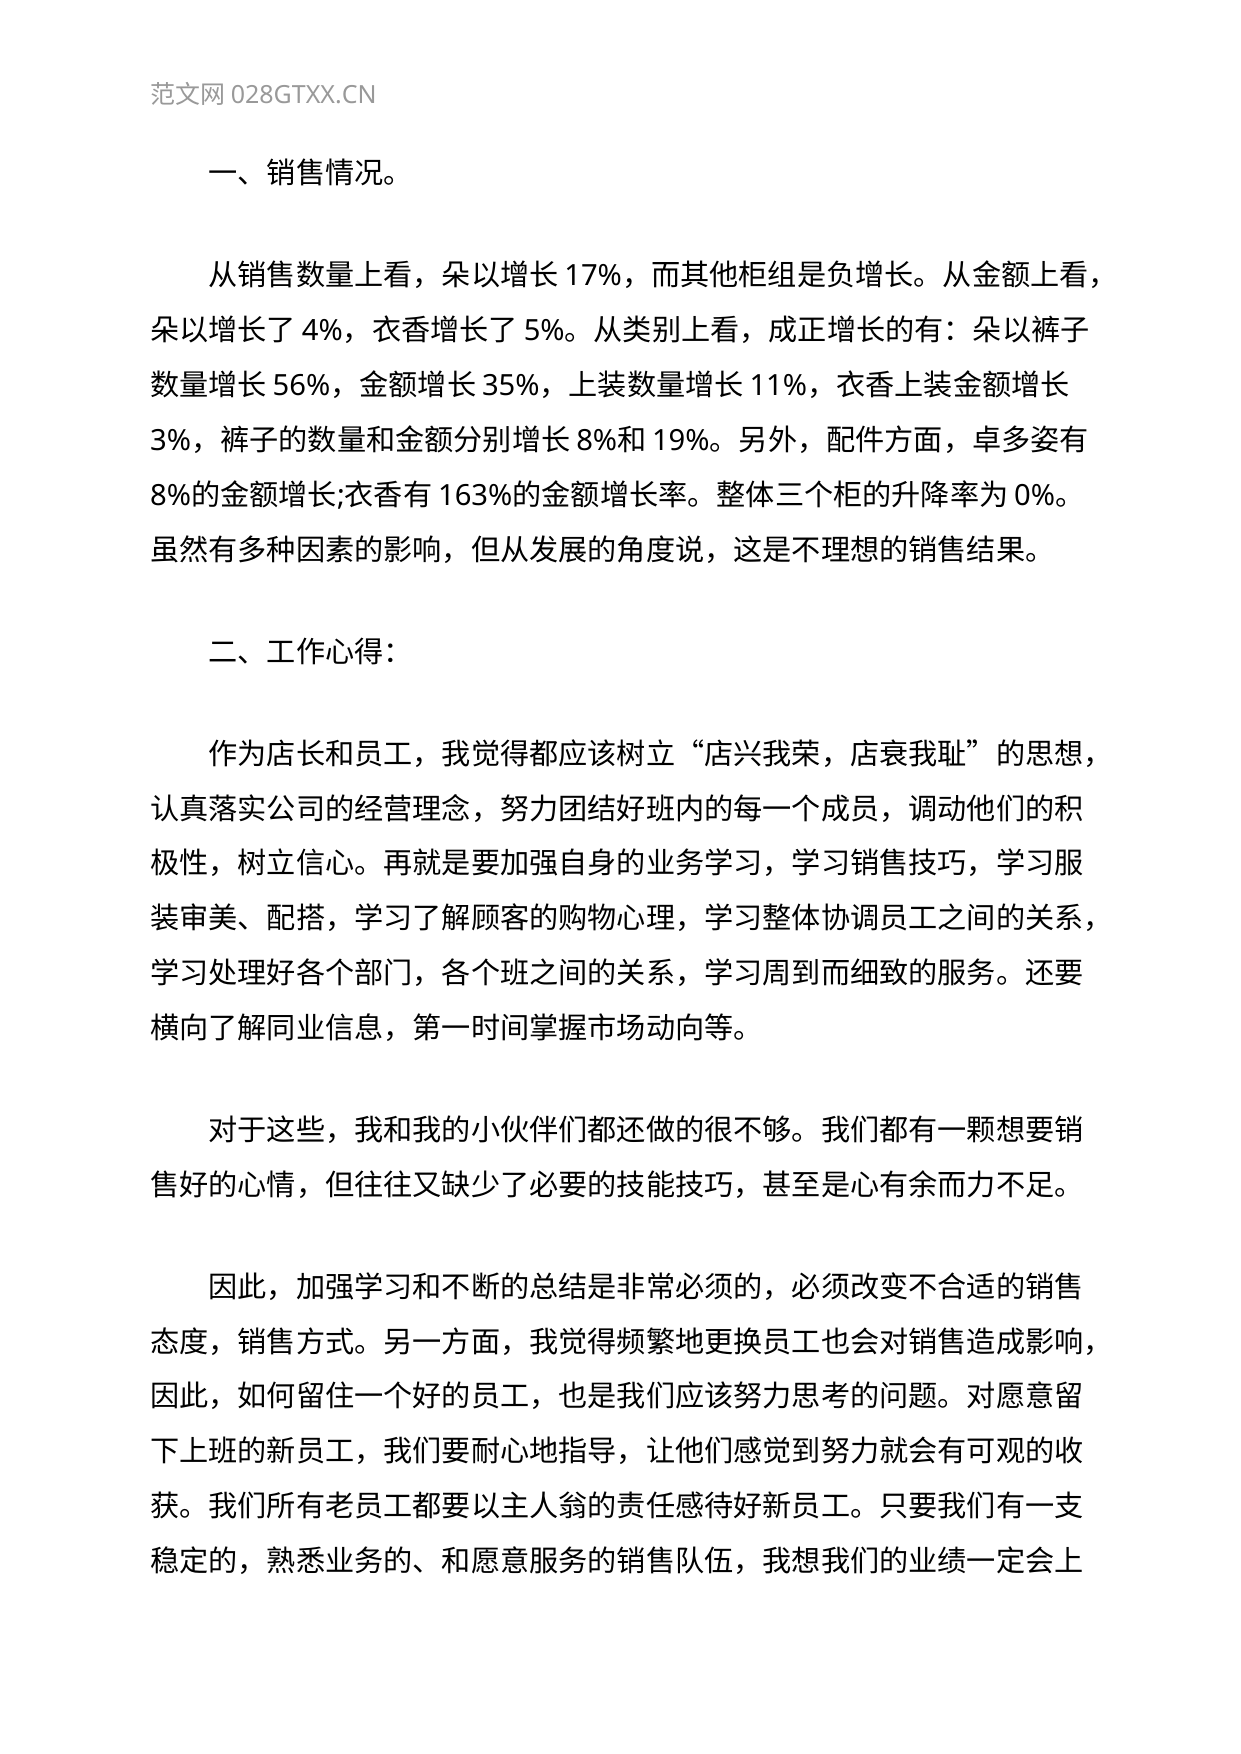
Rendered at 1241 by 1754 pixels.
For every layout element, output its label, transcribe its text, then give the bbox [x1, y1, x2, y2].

text 从销售数量上看，朵以增长17%，而其他柜组是负增长。从金额上看，朵以增长了4%，衣香增长了5%。从类别上看，成正增长的有：朵以裤子数量增长56%，金额增长35%，上装数量增长11%，衣香上装金额增长3%，裤子的数量和金额分别增长8%和19%。另外，配件方面，卓多姿有8%的金额增长;衣香有163%的金额增长率。整体三个柜的升降率为0%。虽然有多种因素的影响，但从发展的角度说，这是不理想的销售结果。 [150, 252, 1090, 569]
text 一、销售情况。 [150, 150, 1090, 192]
text 作为店长和员工，我觉得都应该树立“店兴我荣，店衰我耻”的思想，认真落实公司的经营理念，努力团结好班内的每一个成员，调动他们的积极性，树立信心。再就是要加强自身的业务学习，学习销售技巧，学习服装审美、配搭，学习了解顾客的购物心理，学习整体协调员工之间的关系，学习处理好各个部门，各个班之间的关系，学习周到而细致的服务。还要横向了解同业信息，第一时间掌握市场动向等。 [150, 730, 1090, 1047]
text 二、工作心得： [150, 628, 1090, 671]
text 对于这些，我和我的小伙伴们都还做的很不够。我们都有一颗想要销售好的心情，但往往又缺少了必要的技能技巧，甚至是心有余而力不足。 [150, 1107, 1090, 1204]
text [150, 1263, 1090, 1580]
